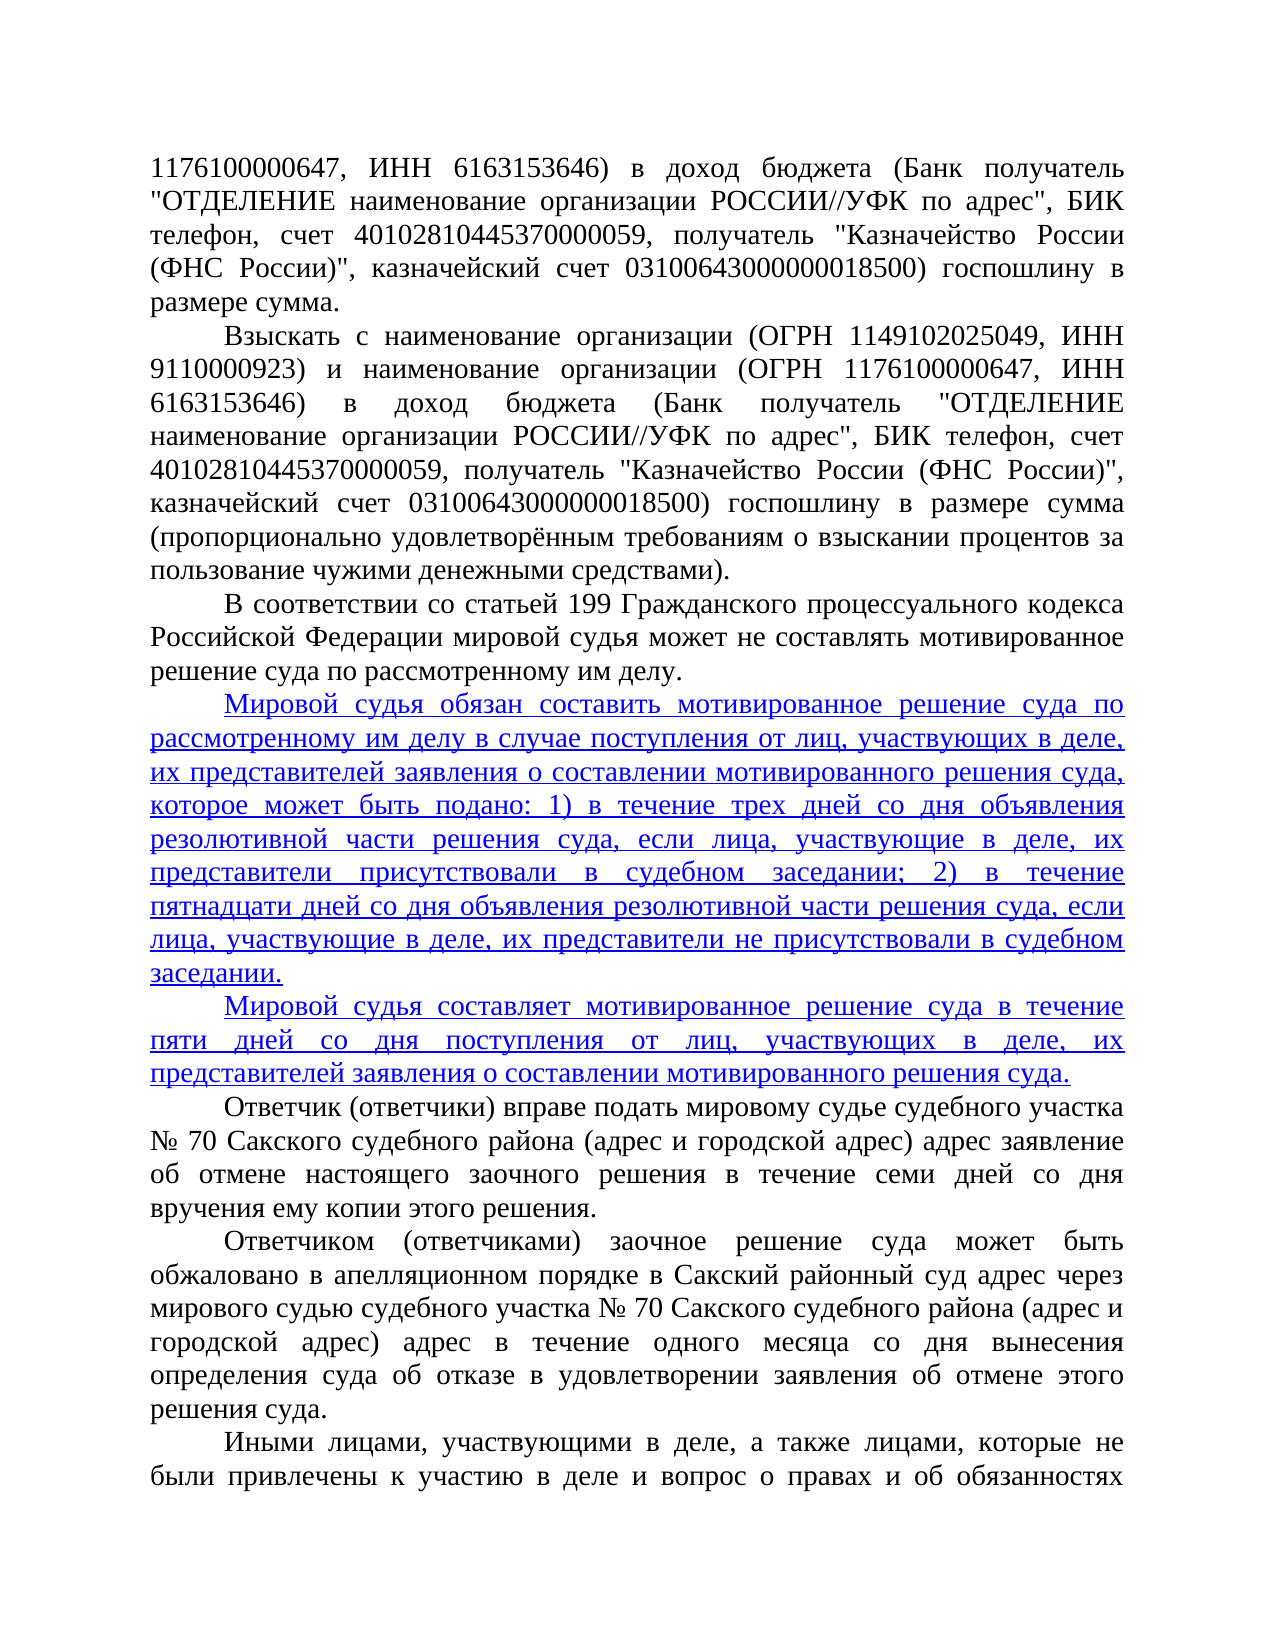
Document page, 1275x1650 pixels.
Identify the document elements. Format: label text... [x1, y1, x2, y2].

text Мировой судья обязан составить мотивированное решение суда по рассмотренному им делу в случае поступления от лиц, участвующих в деле, их представителей заявления о составлении мотивированного решения суда, которое может быть подано: 1) в течение трех дней со дня объявления резолютивной части решения суда, если лица, участвующие в деле, их представители присутствовали в судебном заседании; 2) в течение пятнадцати дней со дня объявления резолютивной части решения суда, если лица, участвующие в деле, их представители не присутствовали в судебном заседании. [150, 687, 1125, 749]
text Ответчиком (ответчиками) заочное решение суда может быть обжаловано в апелляционном порядке в Сакский районный суд адрес через мирового судью судебного участка № 70 Сакского судебного района (адрес и городской адрес) адрес в течение одного месяца со дня вынесения определения суда об отказе в удовлетворении заявления об отмене этого решения суда. [150, 1223, 1125, 1424]
text Ответчик (ответчики) вправе подать мировому судье судебного участка № 70 Сакского судебного района (адрес и городской адрес) адрес заявление об отмене настоящего заочного решения в течение семи дней со дня вручения ему копии этого решения. [150, 1089, 1125, 1223]
text В соответствии со статьей 199 Гражданского процессуального кодекса Российской Федерации мировой судья может не составлять мотивированное решение суда по рассмотренному им делу. [150, 586, 1125, 687]
text Мировой судья обязан составить мотивированное решение суда по рассмотренному им делу в случае поступления от лиц, участвующих в деле, их представителей заявления о составлении мотивированного решения суда, которое может быть подано: 1) в течение трех дней со дня объявления резолютивной части решения суда, если лица, участвующие в деле, их представители присутствовали в судебном заседании; 2) в течение пятнадцати дней со дня объявления резолютивной части решения суда, если лица, участвующие в деле, их представители не присутствовали в судебном заседании. [150, 952, 1125, 988]
text Мировой судья составляет мотивированное решение суда в течение пяти дней со дня поступления от лиц, участвующих в деле, их представителей заявления о составлении мотивированного решения суда. [150, 1053, 1125, 1089]
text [150, 1424, 1125, 1492]
text Взыскать с наименование организации (ОГРН 1149102025049, ИНН 9110000923) и наименование организации (ОГРН 1176100000647, ИНН 6163153646) в доход бюджета (Банк получатель "ОТДЕЛЕНИЕ наименование организации РОССИИ//УФК по адрес", БИК телефон, счет 40102810445370000059, получатель "Казначейство России (ФНС России)", казначейский счет 03100643000000018500) госпошлину в размере сумма (пропорционально удовлетворённым требованиям о взыскании процентов за пользование чужими денежными средствами). [150, 318, 1125, 586]
text Мировой судья составляет мотивированное решение суда в течение пяти дней со дня поступления от лиц, участвующих в деле, их представителей заявления о составлении мотивированного решения суда. [150, 988, 1125, 1051]
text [150, 150, 1125, 318]
